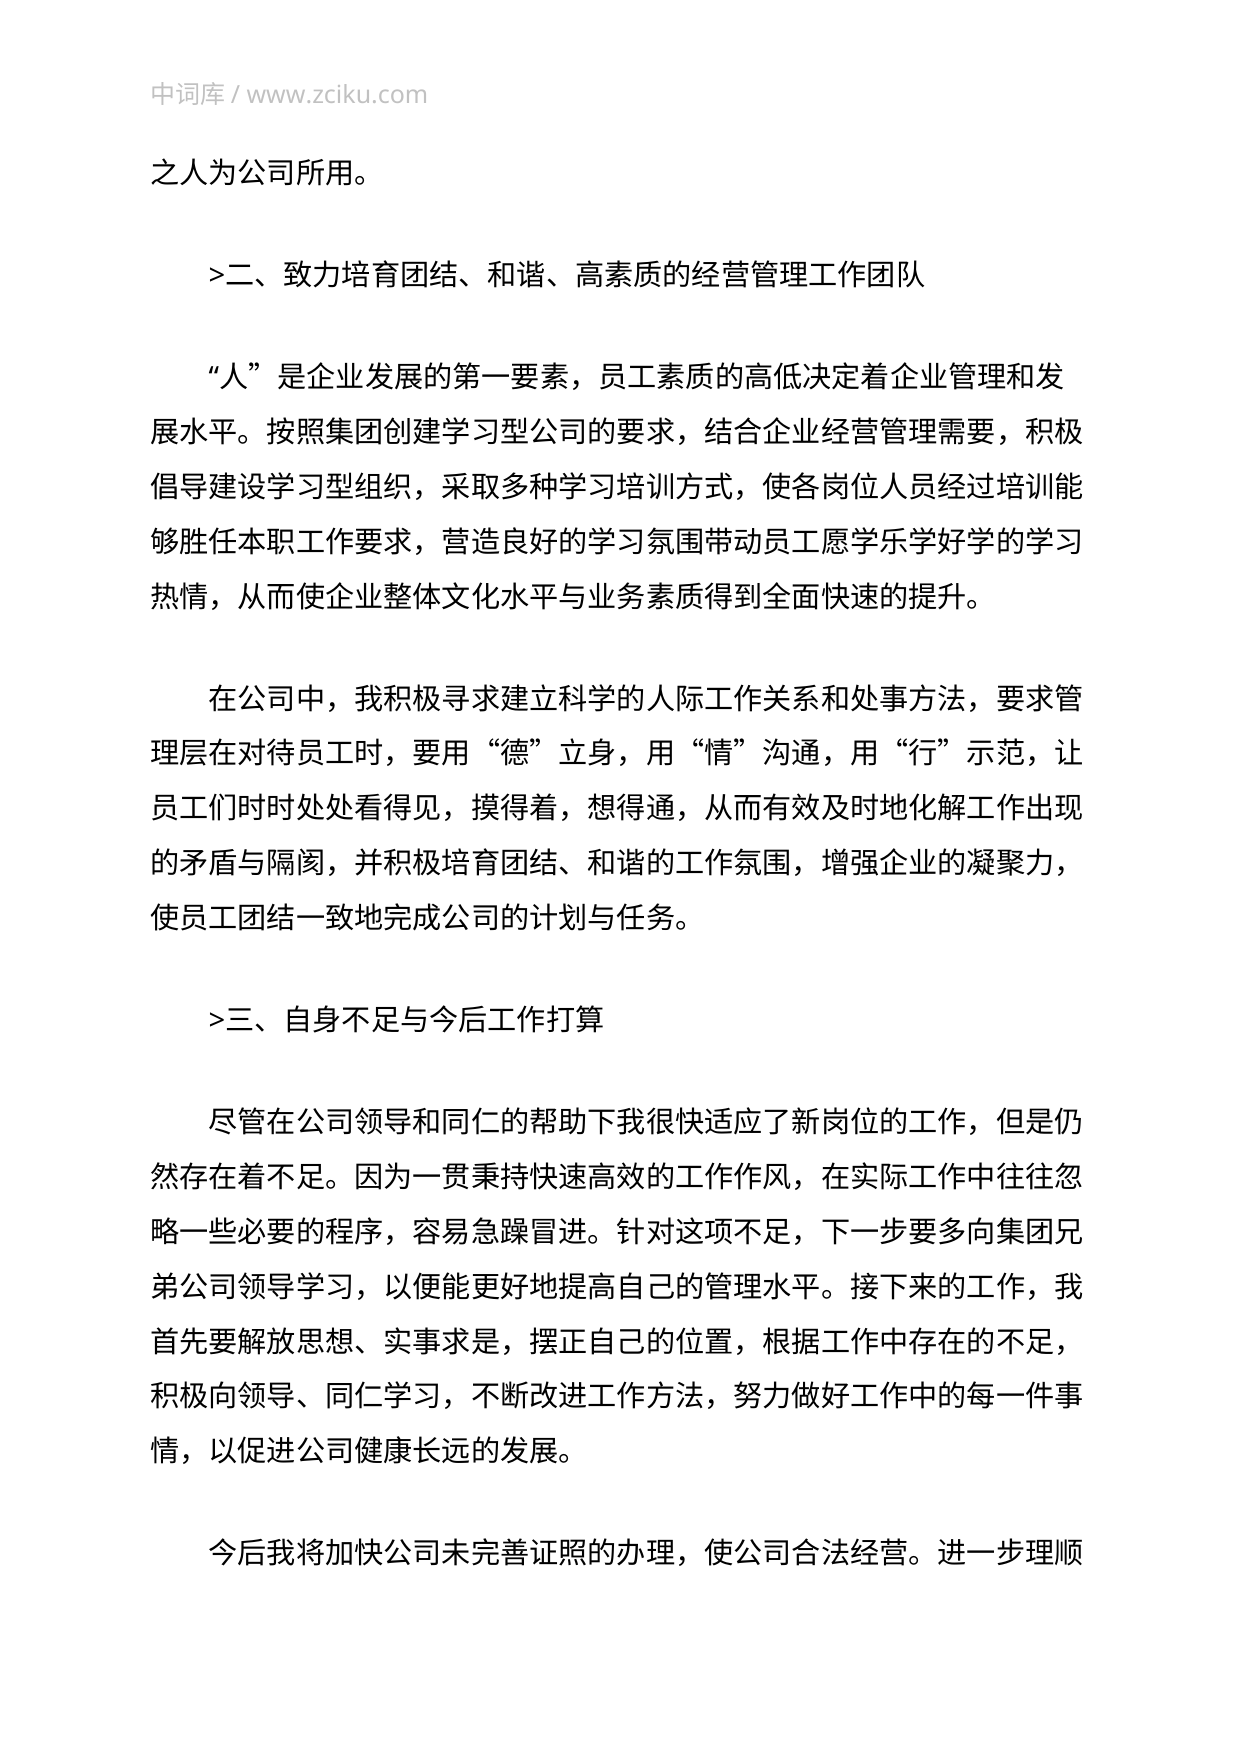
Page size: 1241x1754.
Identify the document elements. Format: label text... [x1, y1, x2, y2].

text >三、自身不足与今后工作打算 [150, 997, 1090, 1039]
text “人”是企业发展的第一要素，员工素质的高低决定着企业管理和发展水平。按照集团创建学习型公司的要求，结合企业经营管理需要，积极倡导建设学习型组织，采取多种学习培训方式，使各岗位人员经过培训能够胜任本职工作要求，营造良好的学习氛围带动员工愿学乐学好学的学习热情，从而使企业整体文化水平与业务素质得到全面快速的提升。 [150, 354, 1090, 616]
text >二、致力培育团结、和谐、高素质的经营管理工作团队 [150, 252, 1090, 294]
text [150, 150, 1090, 192]
text 尽管在公司领导和同仁的帮助下我很快适应了新岗位的工作，但是仍然存在着不足。因为一贯秉持快速高效的工作作风，在实际工作中往往忽略一些必要的程序，容易急躁冒进。针对这项不足，下一步要多向集团兄弟公司领导学习，以便能更好地提高自己的管理水平。接下来的工作，我首先要解放思想、实事求是，摆正自己的位置，根据工作中存在的不足，积极向领导、同仁学习，不断改进工作方法，努力做好工作中的每一件事情，以促进公司健康长远的发展。 [150, 1098, 1090, 1470]
text 在公司中，我积极寻求建立科学的人际工作关系和处事方法，要求管理层在对待员工时，要用“德”立身，用“情”沟通，用“行”示范，让员工们时时处处看得见，摸得着，想得通，从而有效及时地化解工作出现的矛盾与隔阂，并积极培育团结、和谐的工作氛围，增强企业的凝聚力，使员工团结一致地完成公司的计划与任务。 [150, 675, 1090, 937]
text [150, 1530, 1090, 1572]
